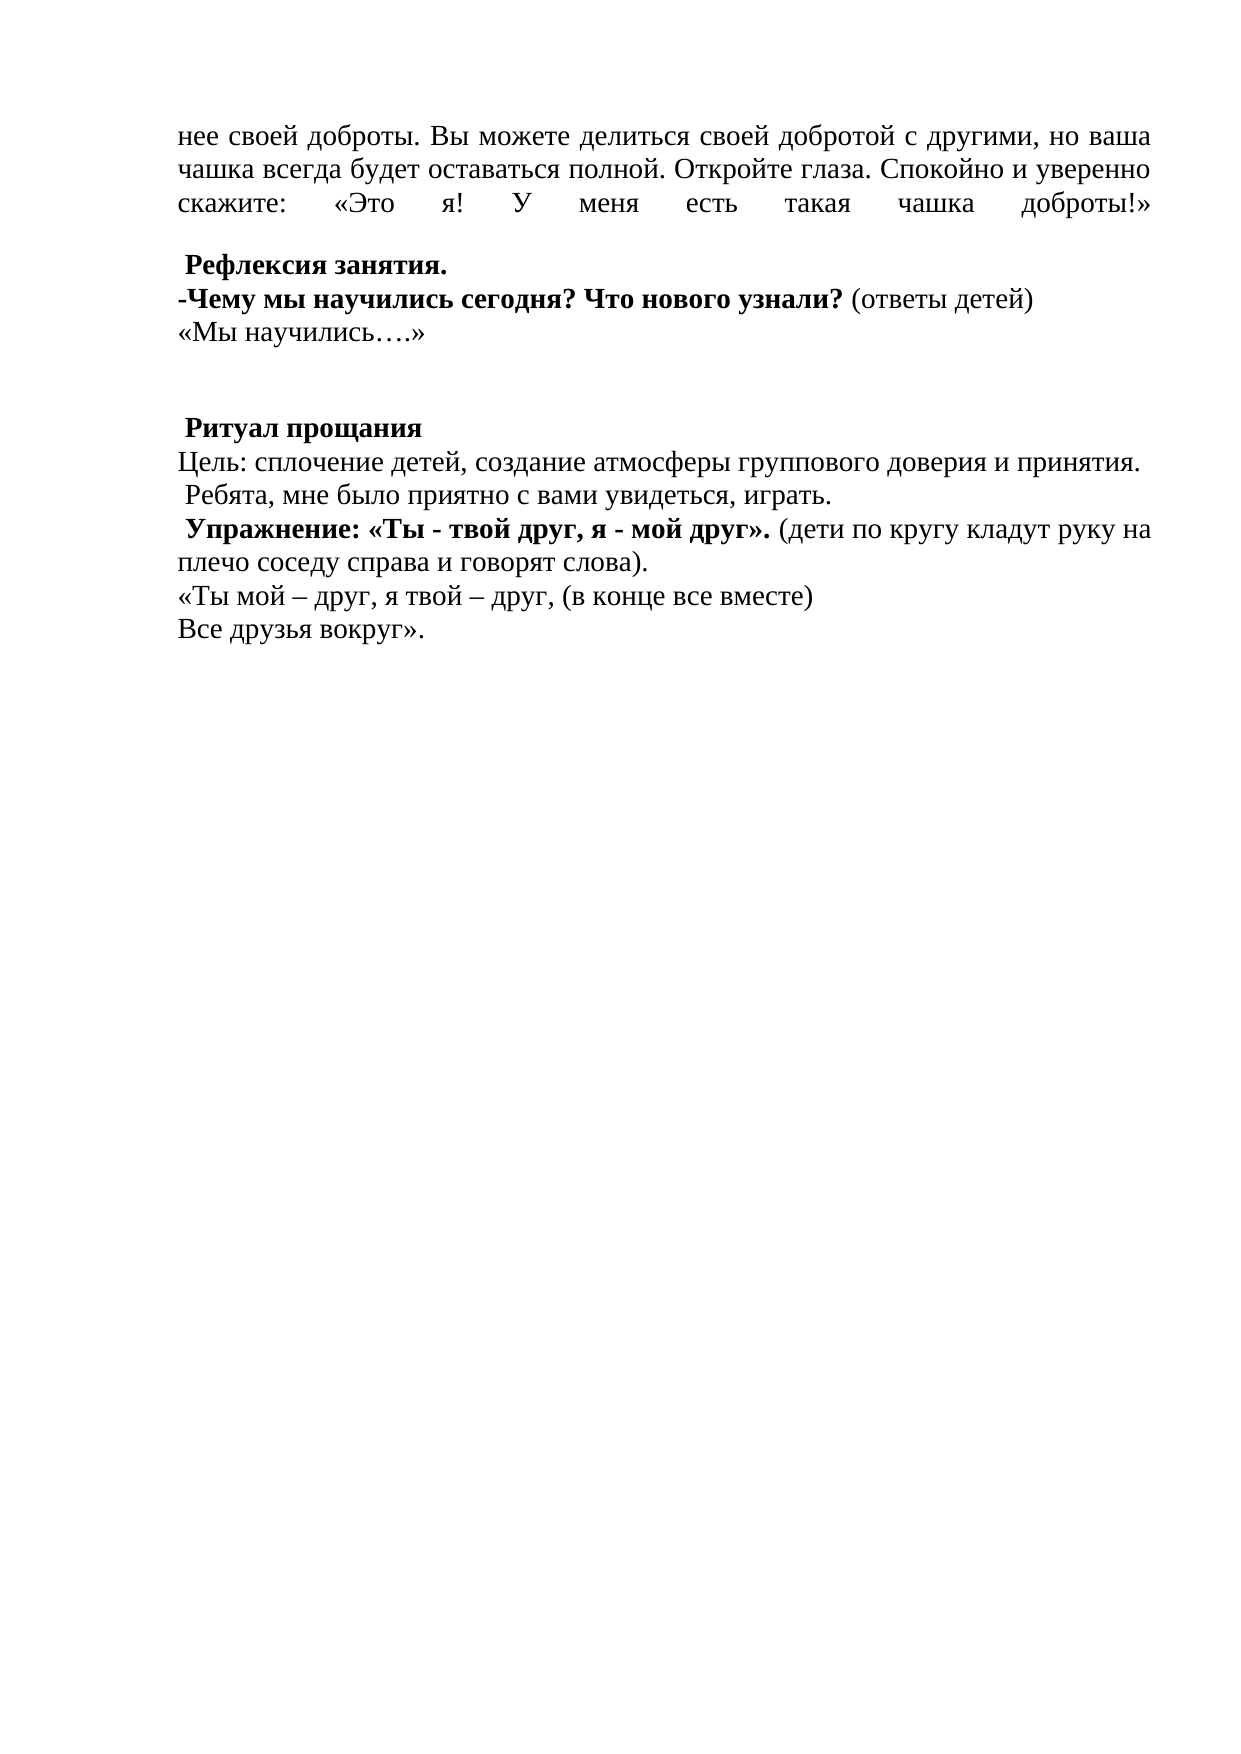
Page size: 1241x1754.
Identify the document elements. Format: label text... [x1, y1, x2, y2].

text «Мы научились….» [177, 314, 1152, 348]
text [177, 118, 1152, 247]
text «Ты мой – друг, я твой – друг, (в конце все вместе) [177, 578, 1152, 612]
text Упражнение: «Ты - твой друг, я - мой друг». (дети по кругу кладут руку на плечо соседу справа и говорят слова). [177, 511, 1152, 578]
text Ребята, мне было приятно с вами увидеться, играть. [177, 477, 1152, 511]
text Рефлексия занятия. [177, 247, 1152, 281]
text Ритуал прощания [177, 410, 1152, 444]
text Цель: сплочение детей, создание атмосферы группового доверия и принятия. [177, 444, 1152, 477]
text -Чему мы научились сегодня? Что нового узнали? (ответы детей) [177, 281, 1152, 314]
text Все друзья вокруг». [177, 612, 1152, 645]
